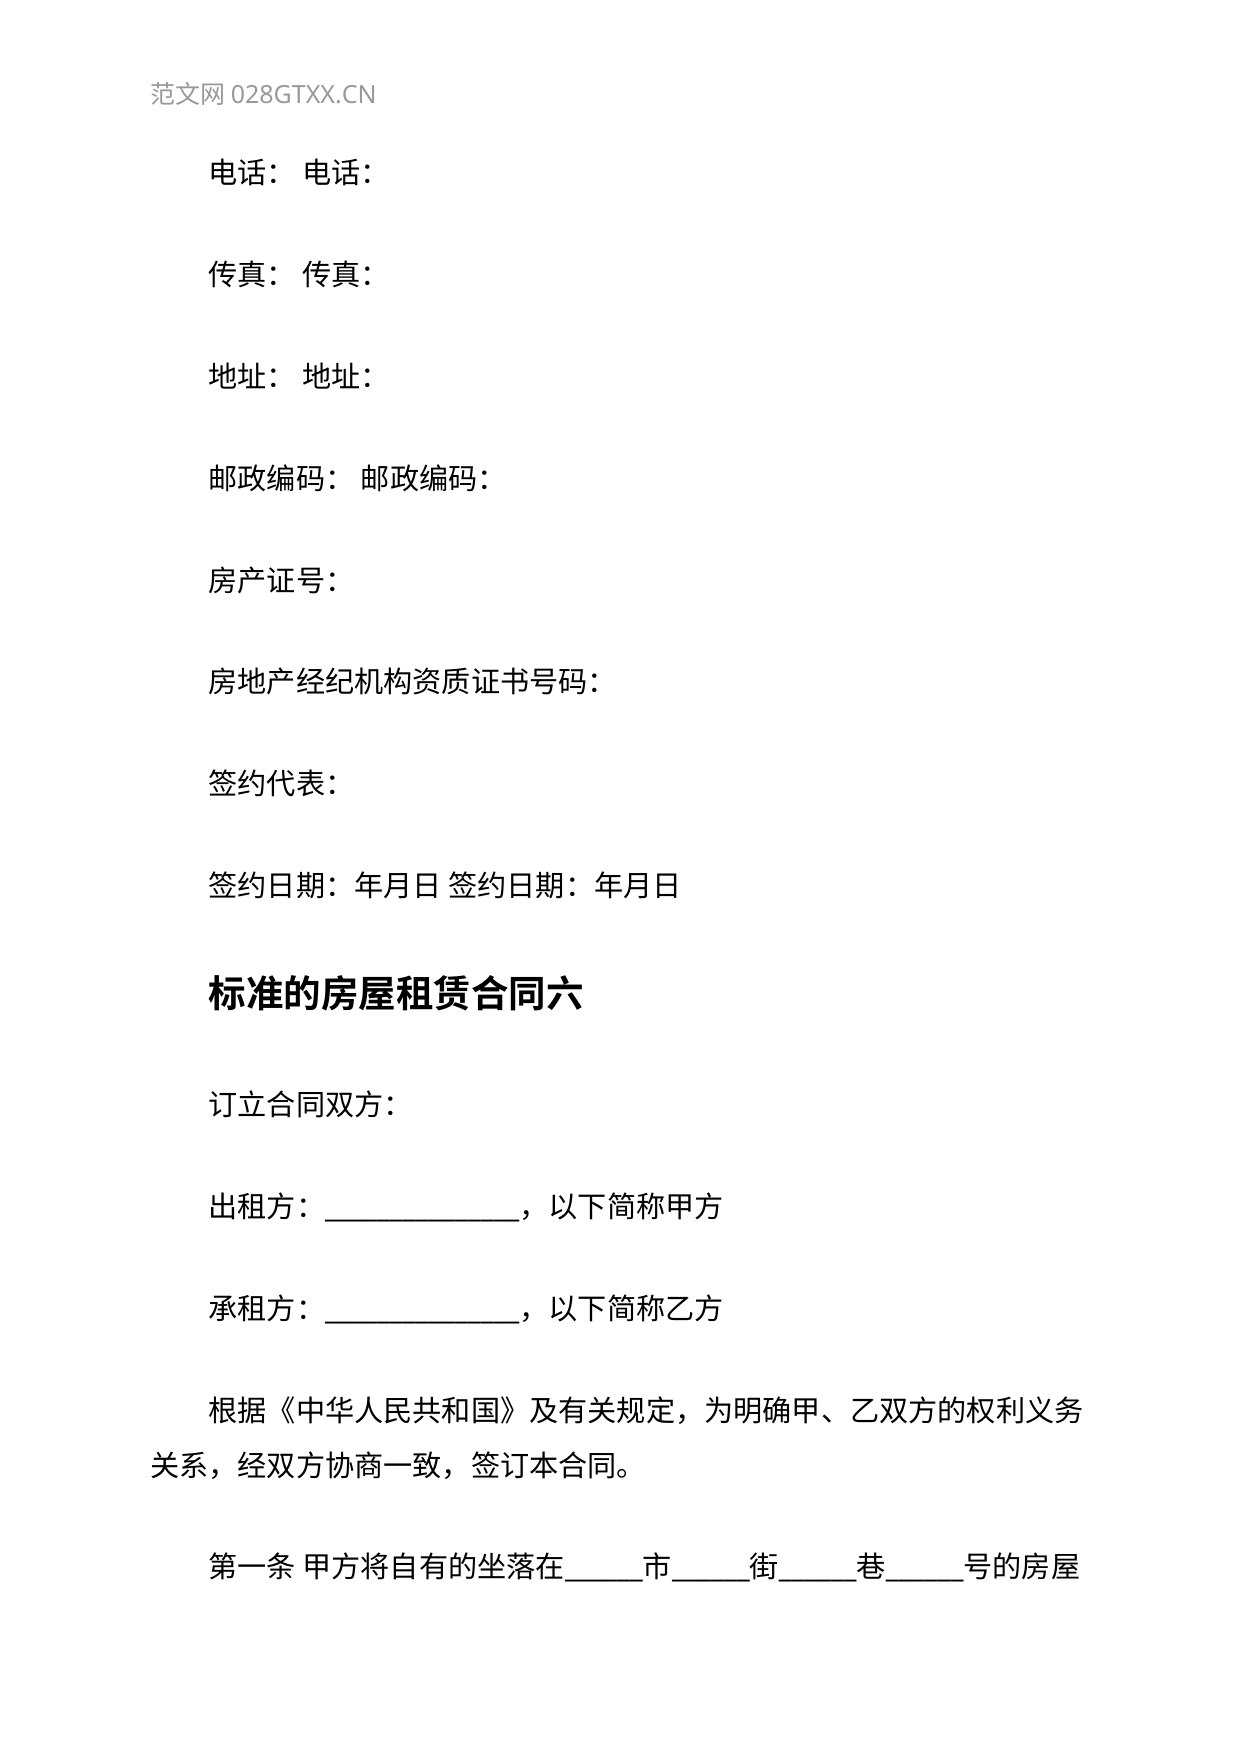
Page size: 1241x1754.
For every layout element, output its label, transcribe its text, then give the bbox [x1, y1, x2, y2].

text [150, 1544, 1090, 1586]
text 房产证号： [150, 557, 1090, 599]
text 电话： 电话： [150, 150, 1090, 192]
text 地址： 地址： [150, 353, 1090, 396]
text 房地产经纪机构资质证书号码： [150, 659, 1090, 701]
text 邮政编码： 邮政编码： [150, 455, 1090, 498]
text 标准的房屋租赁合同六 [150, 964, 1090, 1018]
text 出租方：_______________，以下简称甲方 [150, 1183, 1090, 1226]
text 承租方：_______________，以下简称乙方 [150, 1285, 1090, 1328]
text 签约代表： [150, 761, 1090, 803]
text 传真： 传真： [150, 252, 1090, 294]
text 根据《中华人民共和国》及有关规定，为明确甲、乙双方的权利义务关系，经双方协商一致，签订本合同。 [150, 1387, 1090, 1484]
text 签约日期：年月日 签约日期：年月日 [150, 862, 1090, 905]
text 订立合同双方： [150, 1082, 1090, 1124]
